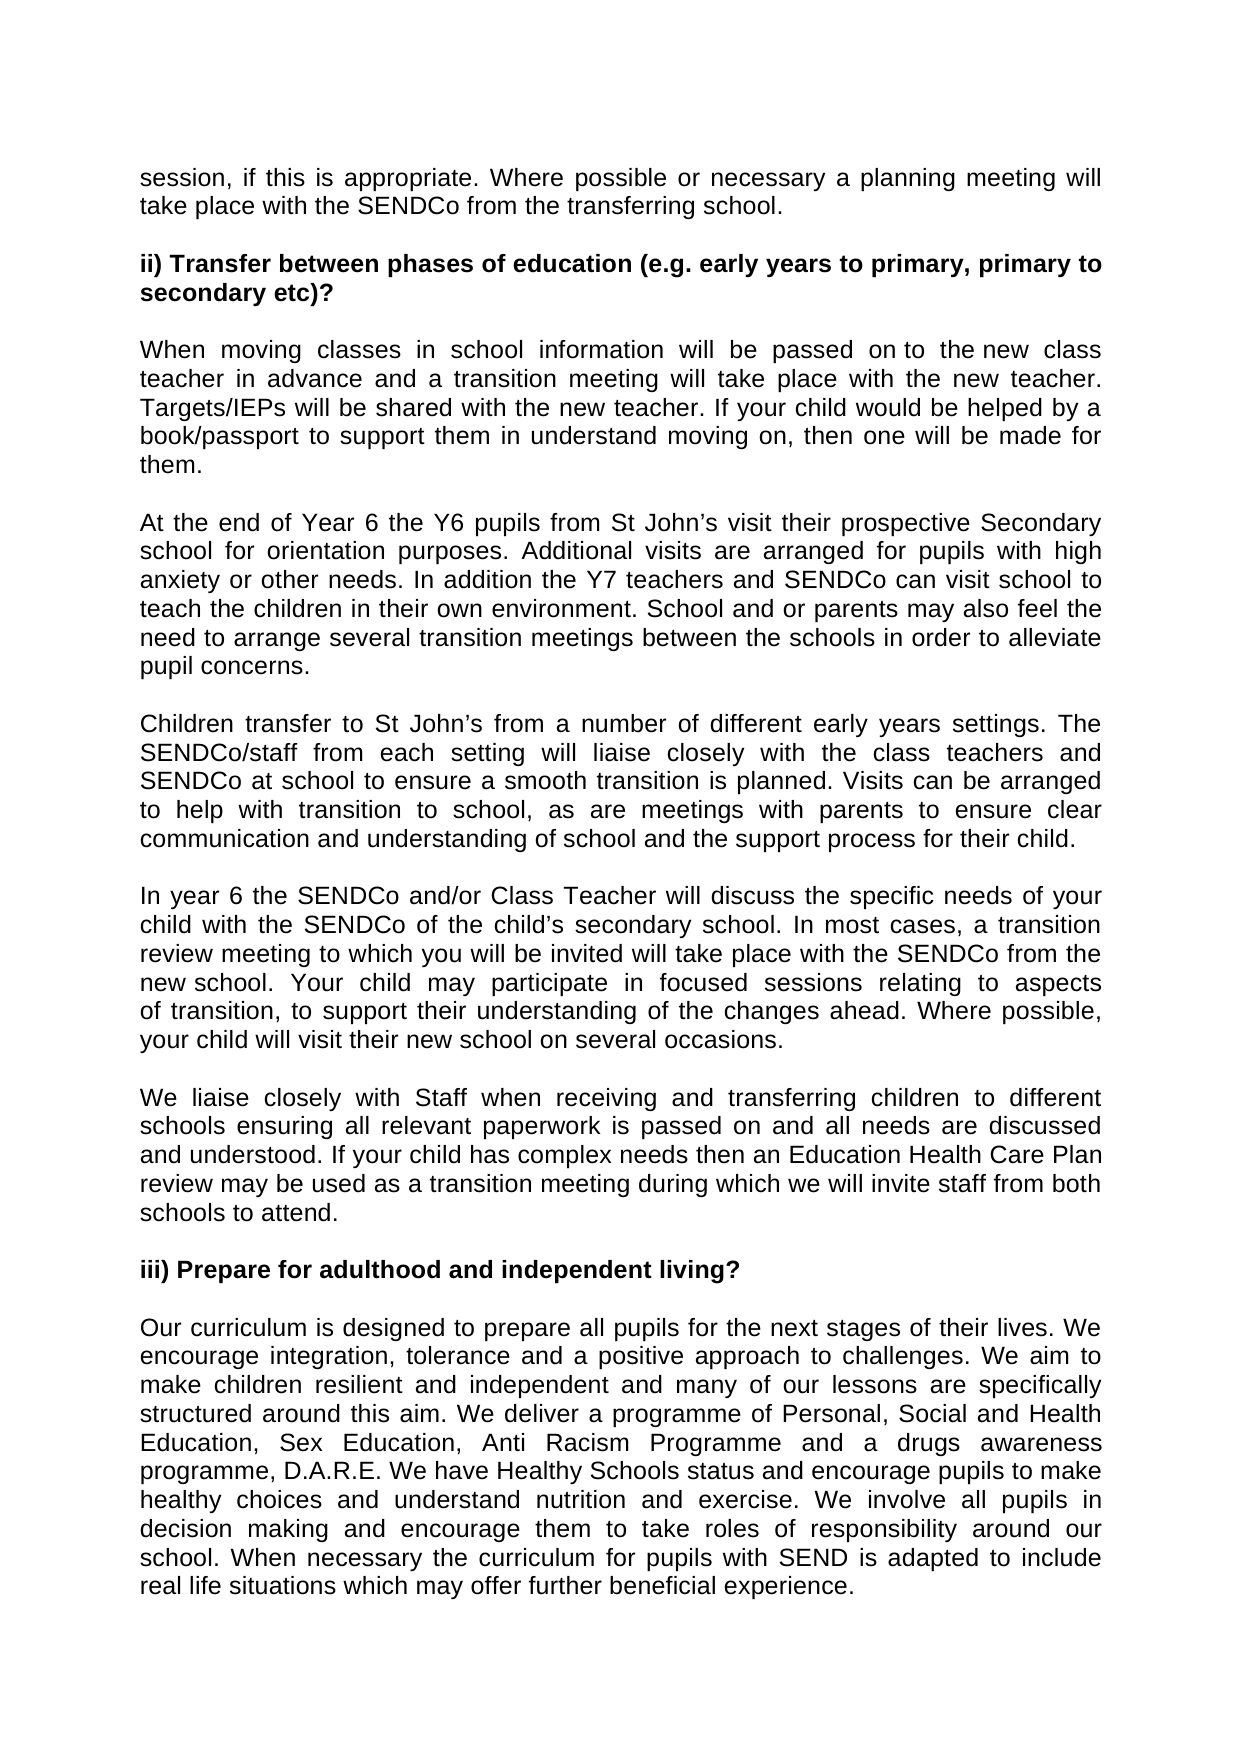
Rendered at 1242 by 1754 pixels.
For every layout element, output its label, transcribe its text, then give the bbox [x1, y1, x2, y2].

text iii) Prepare for adulthood and independent living? [139, 1255, 1104, 1284]
text ii) Transfer between phases of education (e.g. early years to primary, primary to secondary etc)? [139, 249, 1104, 306]
text Children transfer to St John’s from a number of different early years settings. The SENDCo/staff from each setting will liaise closely with the class teachers and SENDCo at school to ensure a smooth transition is planned. Visits can be arranged to help with transition to school, as are meetings with parents to ensure clear communication and understanding of school and the support process for their child. [139, 709, 1104, 852]
text session, if this is appropriate. Where possible or necessary a planning meeting will take place with the SENDCo from the transferring school. [139, 162, 1104, 220]
text We liaise closely with Staff when receiving and transferring children to different schools ensuring all relevant paperwork is passed on and all needs are discussed and understood. If your child has complex needs then an Education Health Care Plan review may be used as a transition meeting during which we will invite staff from both schools to attend. [139, 1082, 1104, 1226]
text In year 6 the SENDCo and/or Class Teacher will discuss the specific needs of your child with the SENDCo of the child’s secondary school. In most cases, a transition review meeting to which you will be invited will take place with the SENDCo from the new school. Your child may participate in focused sessions relating to aspects of transition, to support their understanding of the changes ahead. Where possible, your child will visit their new school on several occasions. [139, 881, 1104, 1054]
text At the end of Year 6 the Y6 pupils from St John’s visit their prospective Secondary school for orientation purposes. Additional visits are arranged for pupils with high anxiety or other needs. In addition the Y7 teachers and SENDCo can visit school to teach the children in their own environment. School and or parents may also feel the need to arrange several transition meetings between the schools in order to alleviate pupil concerns. [139, 507, 1104, 680]
text Our curriculum is designed to prepare all pupils for the next stages of their lives. We encourage integration, tolerance and a positive approach to challenges. We aim to make children resilient and independent and many of our lessons are specifically structured around this aim. We deliver a programme of Personal, Social and Health Education, Sex Education, Anti Racism Programme and a drugs awareness programme, D.A.R.E. We have Healthy Schools status and encourage pupils to make healthy choices and understand nutrition and exercise. We involve all pupils in decision making and encourage them to take roles of responsibility around our school. When necessary the curriculum for pupils with SEND is adapted to include real life situations which may offer further beneficial experience. [139, 1312, 1104, 1600]
text When moving classes in school information will be passed on to the new class teacher in advance and a transition meeting will take place with the new teacher. Targets/IEPs will be shared with the new teacher. If your child would be helped by a book/passport to support them in understand moving on, then one will be made for them. [139, 335, 1104, 479]
